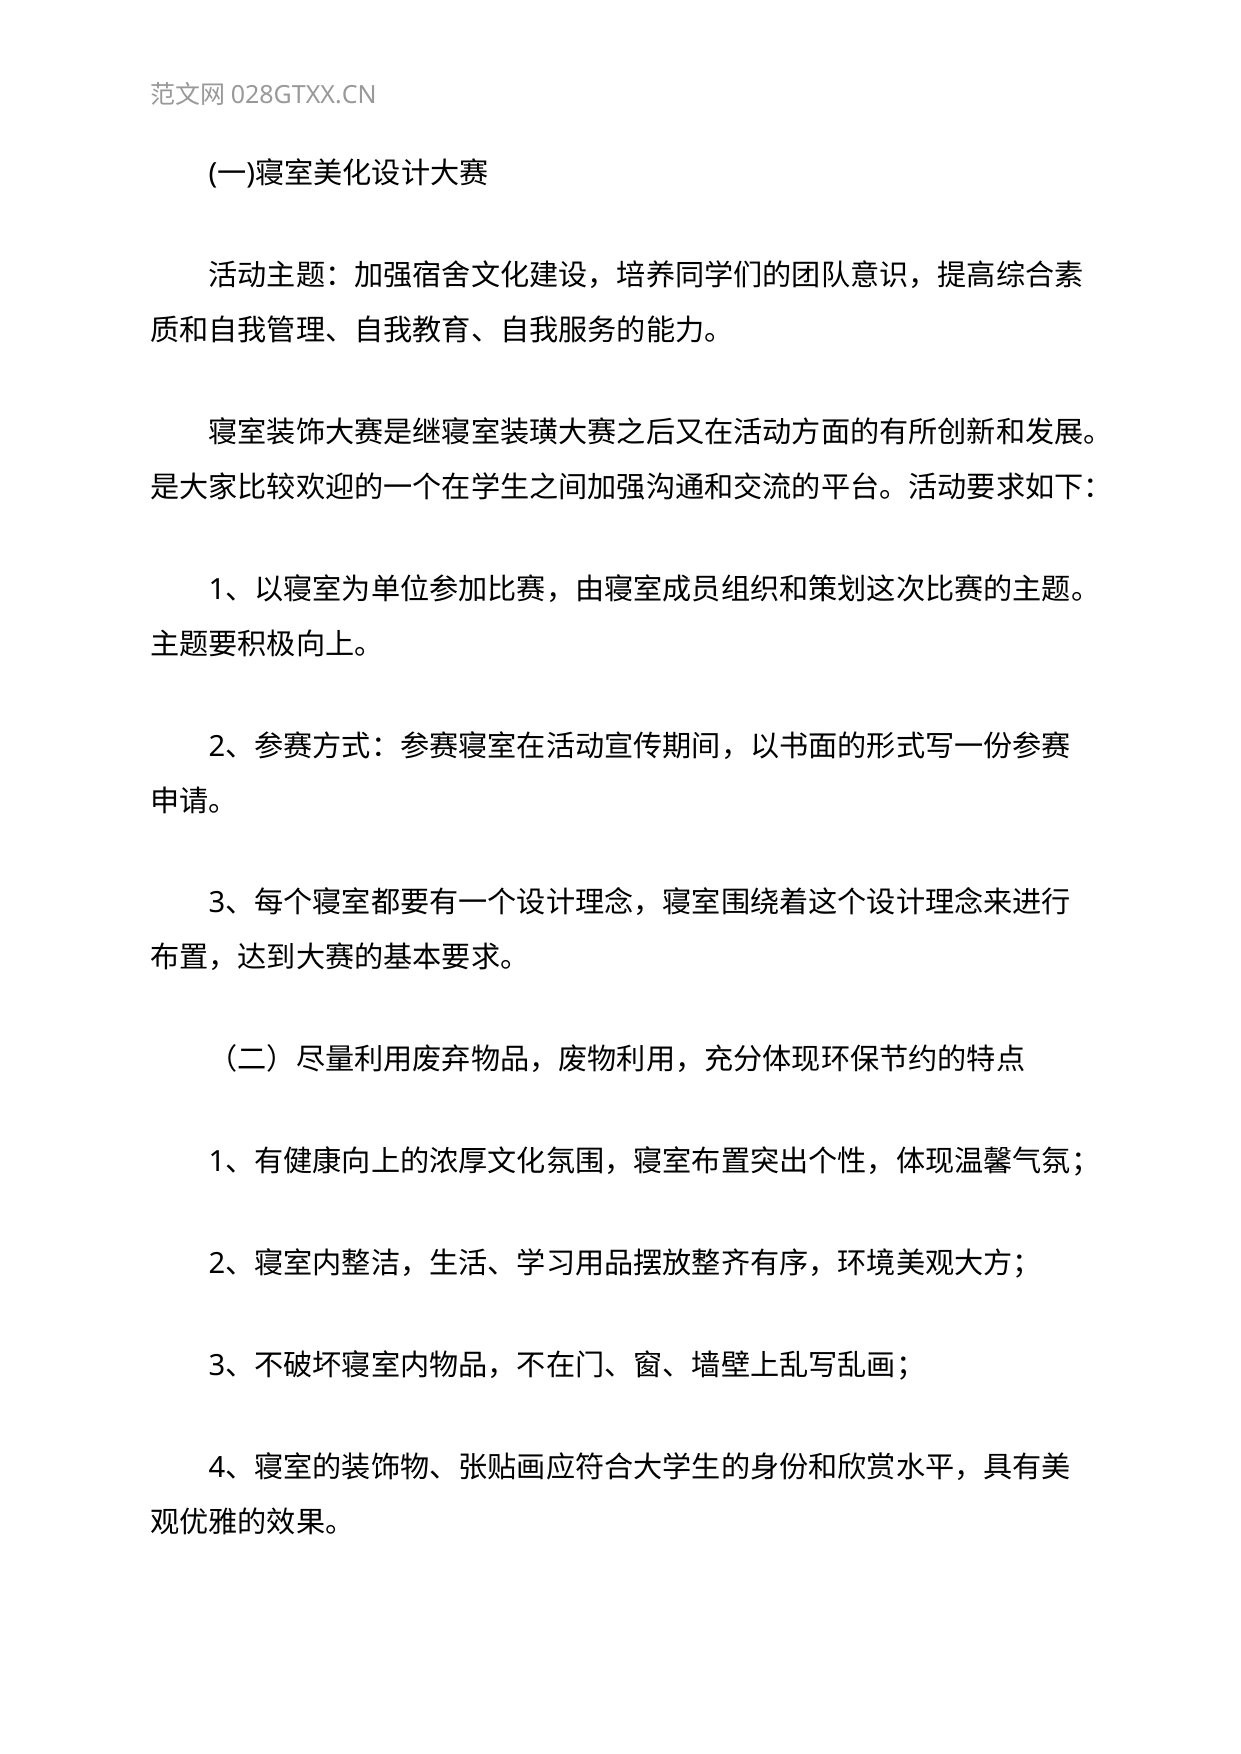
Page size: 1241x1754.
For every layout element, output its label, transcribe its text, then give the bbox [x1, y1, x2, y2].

text 寝室装饰大赛是继寝室装璜大赛之后又在活动方面的有所创新和发展。是大家比较欢迎的一个在学生之间加强沟通和交流的平台。活动要求如下： [150, 409, 1090, 506]
text 2、寝室内整洁，生活、学习用品摆放整齐有序，环境美观大方； [150, 1239, 1090, 1282]
text 活动主题：加强宿舍文化建设，培养同学们的团队意识，提高综合素质和自我管理、自我教育、自我服务的能力。 [150, 252, 1090, 349]
text 4、寝室的装饰物、张贴画应符合大学生的身份和欣赏水平，具有美观优雅的效果。 [150, 1443, 1090, 1541]
text 2、参赛方式：参赛寝室在活动宣传期间，以书面的形式写一份参赛申请。 [150, 722, 1090, 819]
text 3、每个寝室都要有一个设计理念，寝室围绕着这个设计理念来进行布置，达到大赛的基本要求。 [150, 879, 1090, 976]
text (一)寝室美化设计大赛 [150, 150, 1090, 192]
text 1、有健康向上的浓厚文化氛围，寝室布置突出个性，体现温馨气氛； [150, 1137, 1090, 1180]
text 3、不破坏寝室内物品，不在门、窗、墙壁上乱写乱画； [150, 1341, 1090, 1384]
text （二）尽量利用废弃物品，废物利用，充分体现环保节约的特点 [150, 1036, 1090, 1078]
text 1、以寝室为单位参加比赛，由寝室成员组织和策划这次比赛的主题。主题要积极向上。 [150, 565, 1090, 663]
